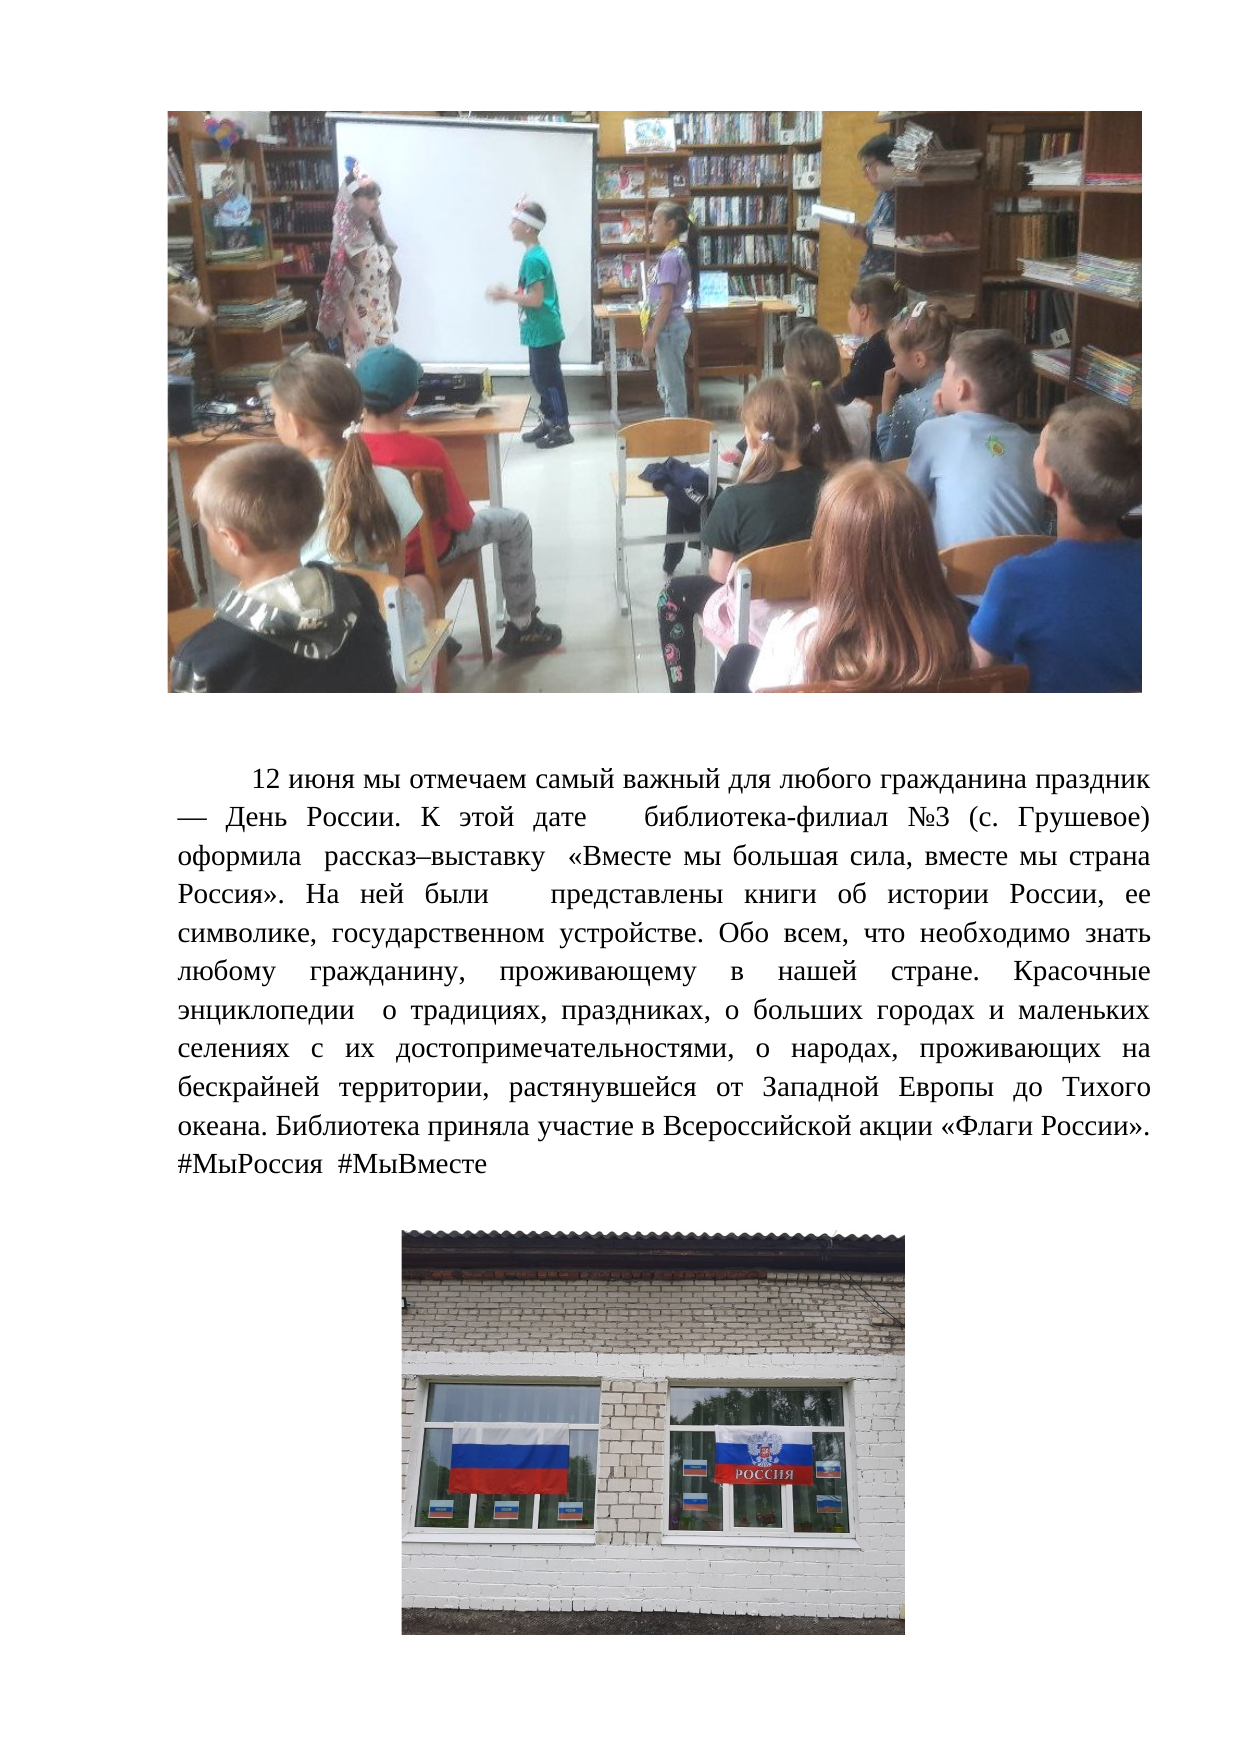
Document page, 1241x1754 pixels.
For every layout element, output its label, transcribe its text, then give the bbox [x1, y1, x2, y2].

text 12 июня мы отмечаем самый важный для любого гражданина праздник — День России. К этой дате библиотека-филиал №3 (с. Грушевое) оформила рассказ–выставку «Вместе мы большая сила, вместе мы страна Россия». На ней были представлены книги об истории России, ее символике, государственном устройстве. Обо всем, что необходимо знать любому гражданину, проживающему в нашей стране. Красочные энциклопедии о традициях, праздниках, о больших городах и маленьких селениях с их достопримечательностями, о народах, проживающих на бескрайней территории, растянувшейся от Западной Европы до Тихого океана. Библиотека приняла участие в Всероссийской акции «Флаги России». #МыРоссия #МыВместе [177, 761, 1152, 1180]
picture [401, 1230, 905, 1635]
picture [167, 111, 1142, 693]
